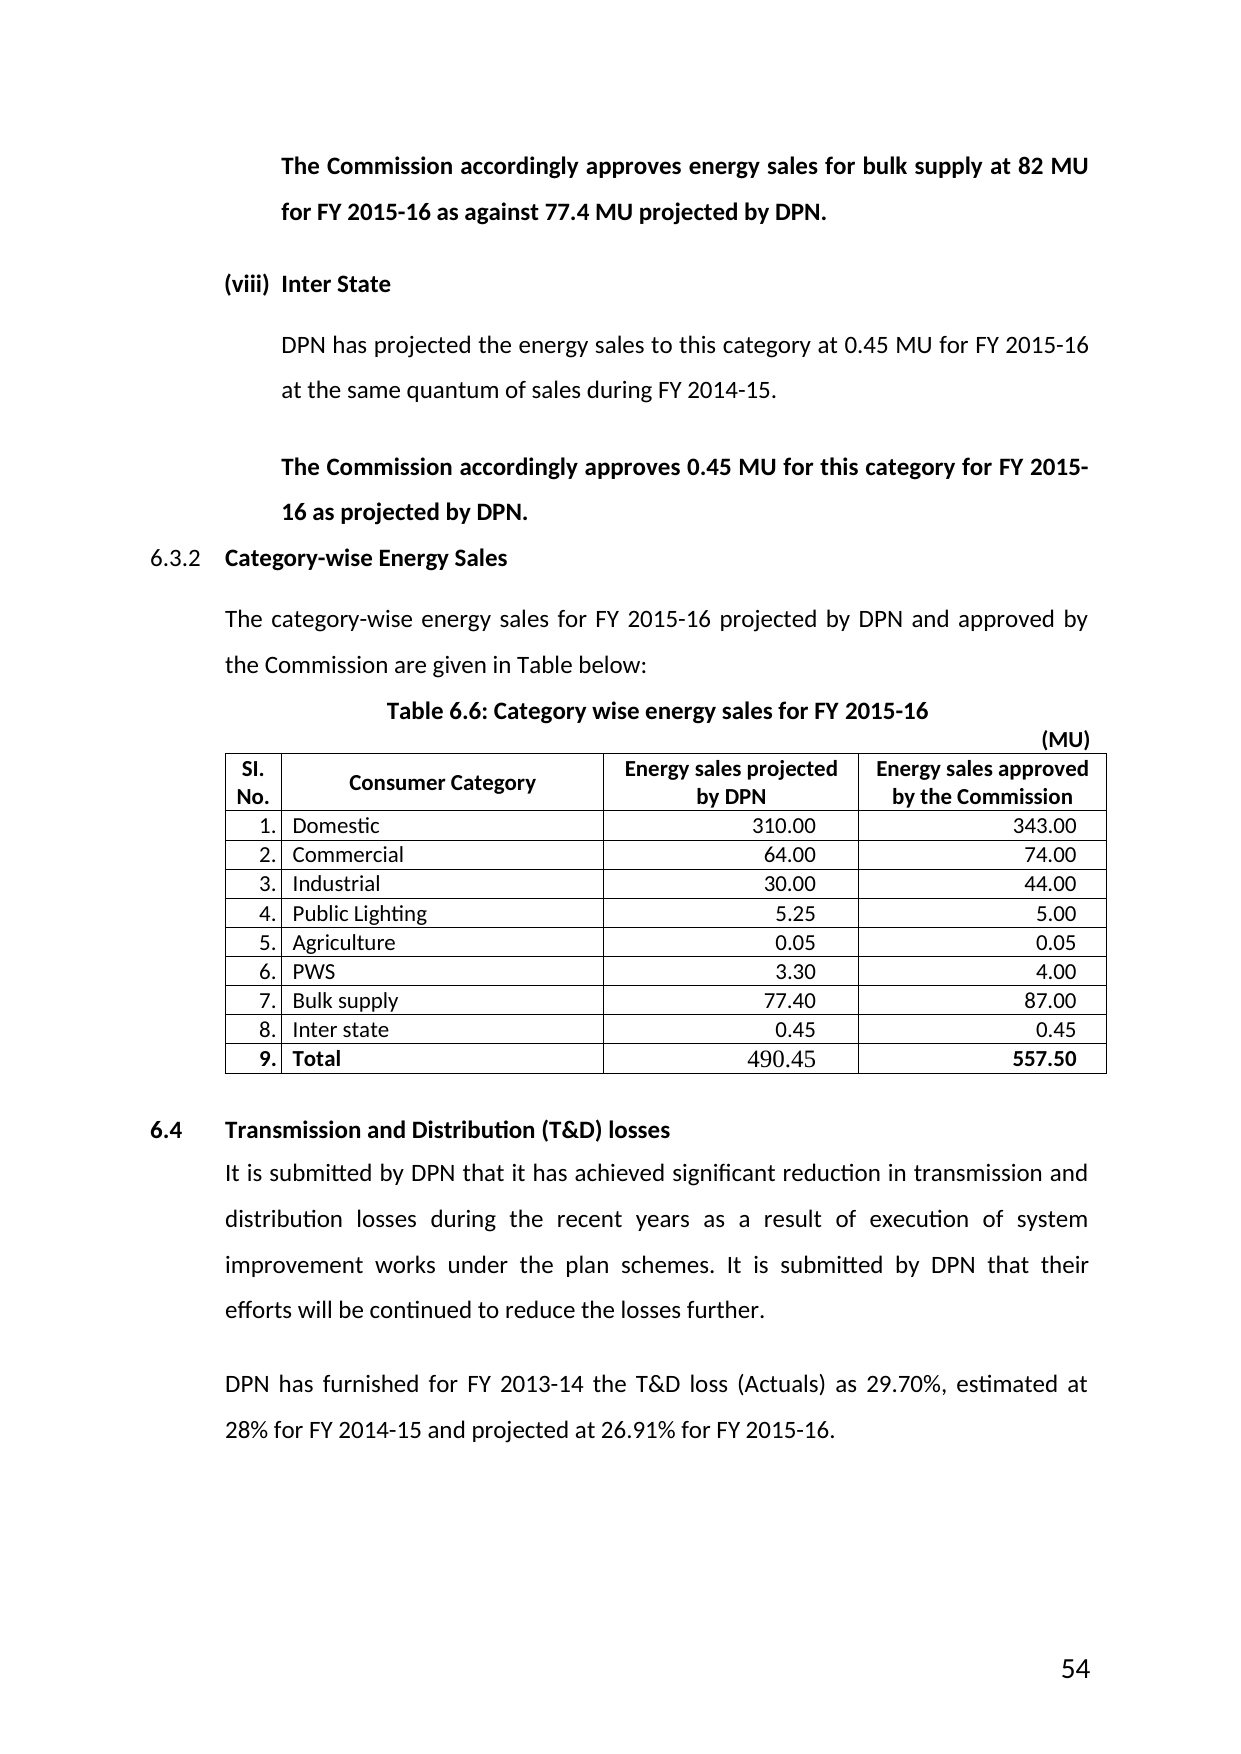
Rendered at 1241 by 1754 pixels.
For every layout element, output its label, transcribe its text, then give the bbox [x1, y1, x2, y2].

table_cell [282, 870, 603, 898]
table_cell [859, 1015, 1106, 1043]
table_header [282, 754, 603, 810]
list Inter State [224, 268, 1090, 298]
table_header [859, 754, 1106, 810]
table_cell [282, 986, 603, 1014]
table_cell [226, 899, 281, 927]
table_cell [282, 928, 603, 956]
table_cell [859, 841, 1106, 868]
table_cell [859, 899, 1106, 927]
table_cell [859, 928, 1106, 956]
text The Commission accordingly approves energy sales for bulk supply at 82 MU for FY 2015-16 as against 77.4 MU projected by DPN. [281, 150, 1090, 226]
subtitle Transmission and Distribution (T&D) losses [150, 1114, 1090, 1145]
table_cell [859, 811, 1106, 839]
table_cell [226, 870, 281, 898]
text DPN has furnished for FY 2013-14 the T&D loss (Actuals) as 29.70%, estimated at 28% for FY 2014-15 and projected at 26.91% for FY 2015-16. [225, 1368, 1090, 1444]
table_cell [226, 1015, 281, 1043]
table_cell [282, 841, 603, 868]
text The Commission accordingly approves 0.45 MU for this category for FY 2015-16 as projected by DPN. [281, 451, 1090, 527]
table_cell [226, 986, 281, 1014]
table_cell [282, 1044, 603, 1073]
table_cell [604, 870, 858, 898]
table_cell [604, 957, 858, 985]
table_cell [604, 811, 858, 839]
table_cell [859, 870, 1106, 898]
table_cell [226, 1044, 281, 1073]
text (MU) [150, 725, 1090, 753]
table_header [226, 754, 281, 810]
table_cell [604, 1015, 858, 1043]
subtitle Category-wise Energy Sales [150, 542, 1090, 573]
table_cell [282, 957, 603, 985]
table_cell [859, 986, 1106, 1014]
text The category-wise energy sales for FY 2015-16 projected by DPN and approved by the Commission are given in Table below: [225, 603, 1090, 679]
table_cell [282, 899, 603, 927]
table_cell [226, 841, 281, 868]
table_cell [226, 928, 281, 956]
title Table 6.6: Category wise energy sales for FY 2015-16 [150, 695, 1090, 725]
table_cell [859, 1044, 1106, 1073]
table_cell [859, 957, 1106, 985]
text It is submitted by DPN that it has achieved significant reduction in transmission and distribution losses during the recent years as a result of execution of system improvement works under the plan schemes. It is submitted by DPN that their efforts will be continued to reduce the losses further. [225, 1157, 1090, 1325]
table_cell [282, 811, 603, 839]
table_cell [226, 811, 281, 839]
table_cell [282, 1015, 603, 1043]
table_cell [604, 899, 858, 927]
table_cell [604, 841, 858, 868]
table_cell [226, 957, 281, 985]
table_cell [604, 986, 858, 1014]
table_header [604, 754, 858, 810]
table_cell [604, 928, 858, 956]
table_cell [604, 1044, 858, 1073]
text DPN has projected the energy sales to this category at 0.45 MU for FY 2015-16 at the same quantum of sales during FY 2014-15. [281, 329, 1090, 405]
